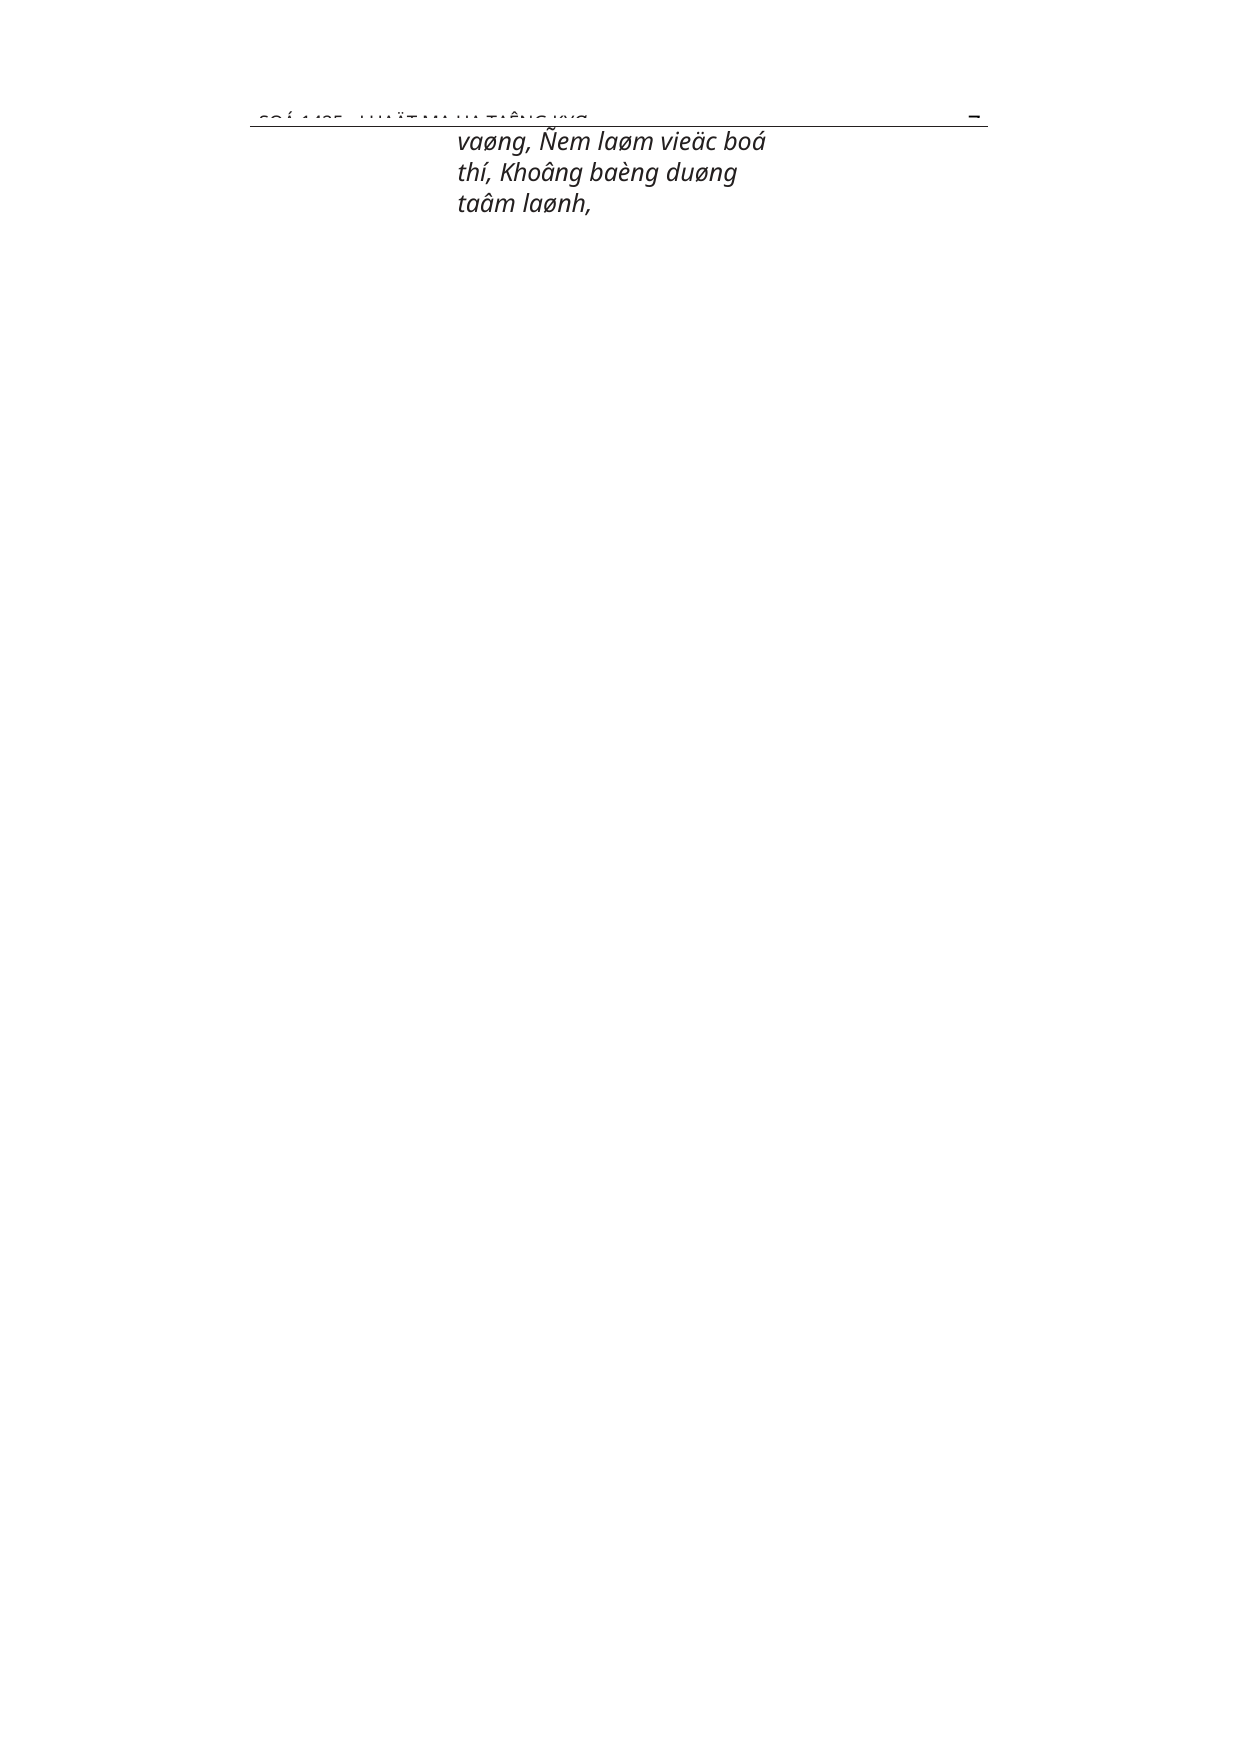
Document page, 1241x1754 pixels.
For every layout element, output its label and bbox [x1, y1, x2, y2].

text [457, 125, 770, 220]
